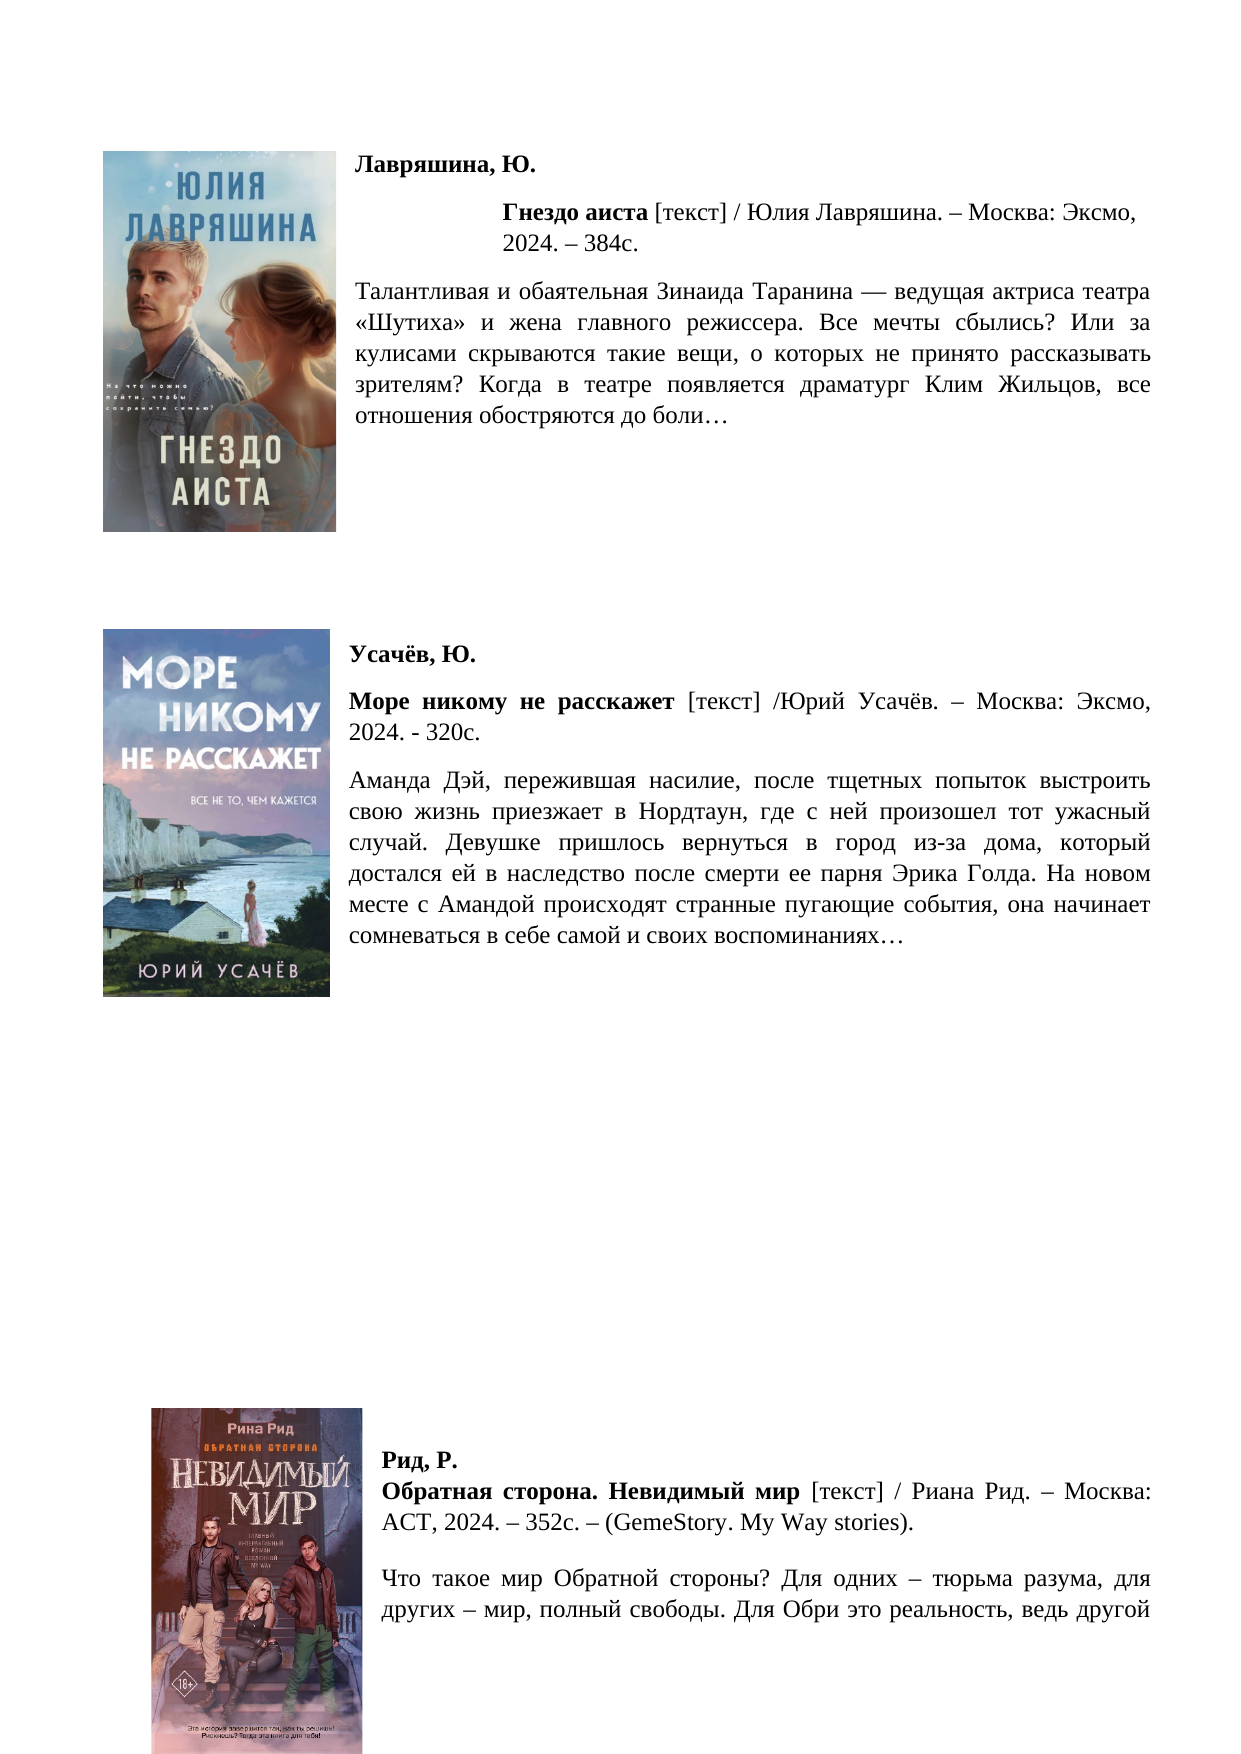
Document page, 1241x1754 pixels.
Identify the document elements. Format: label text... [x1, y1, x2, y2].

text Обратная сторона. Невидимый мир [текст] / Риана Рид. – Москва: АСТ, 2024. – 352с. – (GemeStory. My Way stories). [363, 1476, 1152, 1536]
text Гнездо аиста [текст] / Юлия Лавряшина. – Москва: Эксмо, 2024. – 384с. [336, 197, 1152, 257]
picture [101, 629, 330, 995]
picture [101, 151, 336, 530]
text Усачёв, Ю. [330, 639, 1152, 667]
text Аманда Дэй, пережившая насилие, после тщетных попыток выстроить свою жизнь приезжает в Нордтаун, где с ней произошел тот ужасный случай. Девушке пришлось вернуться в город из-за дома, который достался ей в наследство после смерти ее парня Эрика Голда. На новом месте с Амандой происходят странные пугающие события, она начинает сомневаться в себе самой и своих воспоминаниях… [330, 765, 1152, 949]
text Талантливая и обаятельная Зинаида Таранина — ведущая актриса театра «Шутиха» и жена главного режиссера. Все мечты сбылись? Или за кулисами скрываются такие вещи, о которых не принято рассказывать зрителям? Когда в театре появляется драматург Клим Жильцов, все отношения обостряются до боли… [336, 276, 1152, 429]
text Лавряшина, Ю. [177, 149, 1152, 178]
text Рид, Р. [363, 1445, 1152, 1474]
picture [150, 1408, 363, 1752]
text Море никому не расскажет [текст] /Юрий Усачёв. – Москва: Эксмо, 2024. - 320с. [330, 686, 1152, 746]
